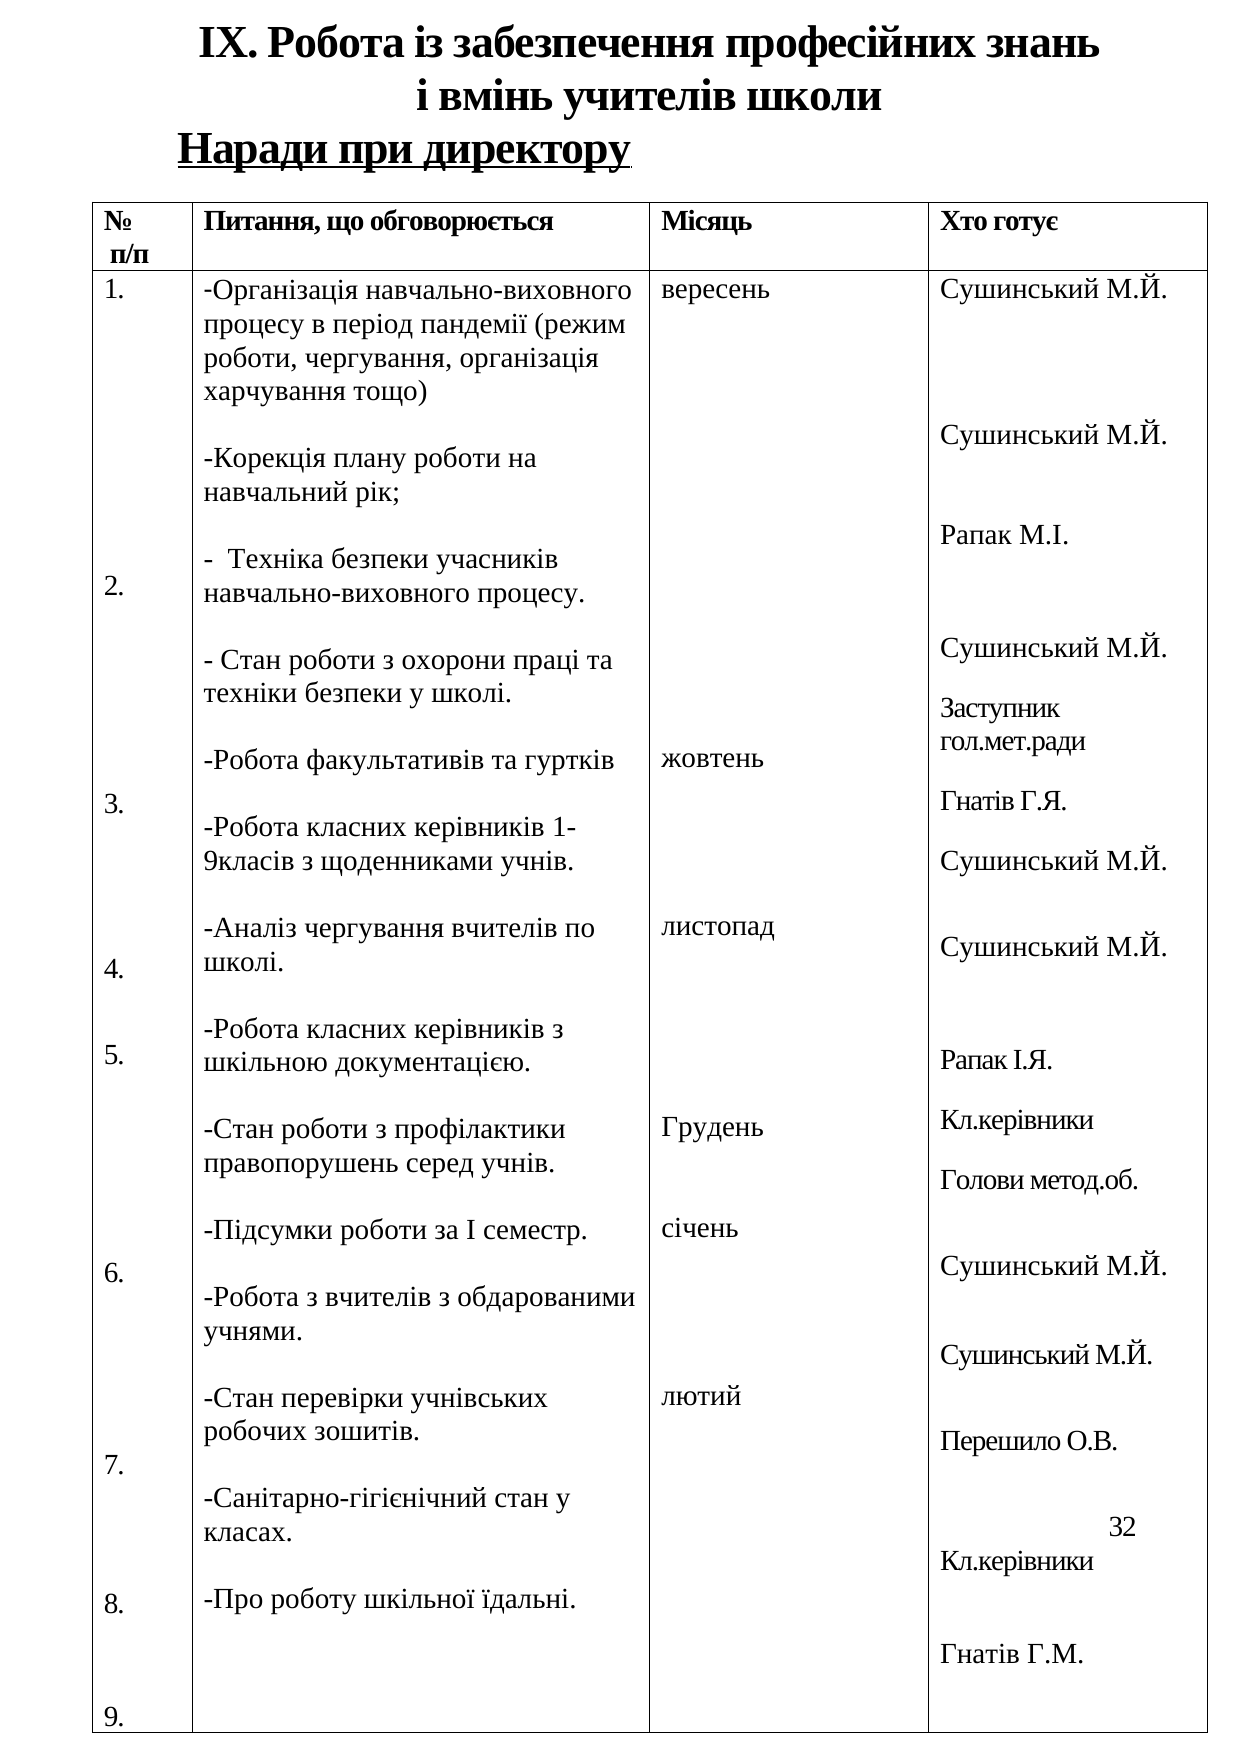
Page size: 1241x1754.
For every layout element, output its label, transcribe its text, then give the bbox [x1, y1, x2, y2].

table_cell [650, 271, 928, 1732]
table_header Питання, що обговорюється [193, 203, 649, 270]
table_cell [929, 271, 1207, 1732]
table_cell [193, 271, 649, 1732]
text і вмінь учителів школи [103, 67, 1196, 120]
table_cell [93, 271, 192, 1732]
table_header Хто готує [929, 203, 1207, 270]
table_header № п/п [93, 203, 192, 270]
table_header Місяць [650, 203, 928, 270]
text Наради при директору [103, 120, 1196, 173]
text ІХ. Робота із забезпечення професійних знань [103, 15, 1196, 67]
